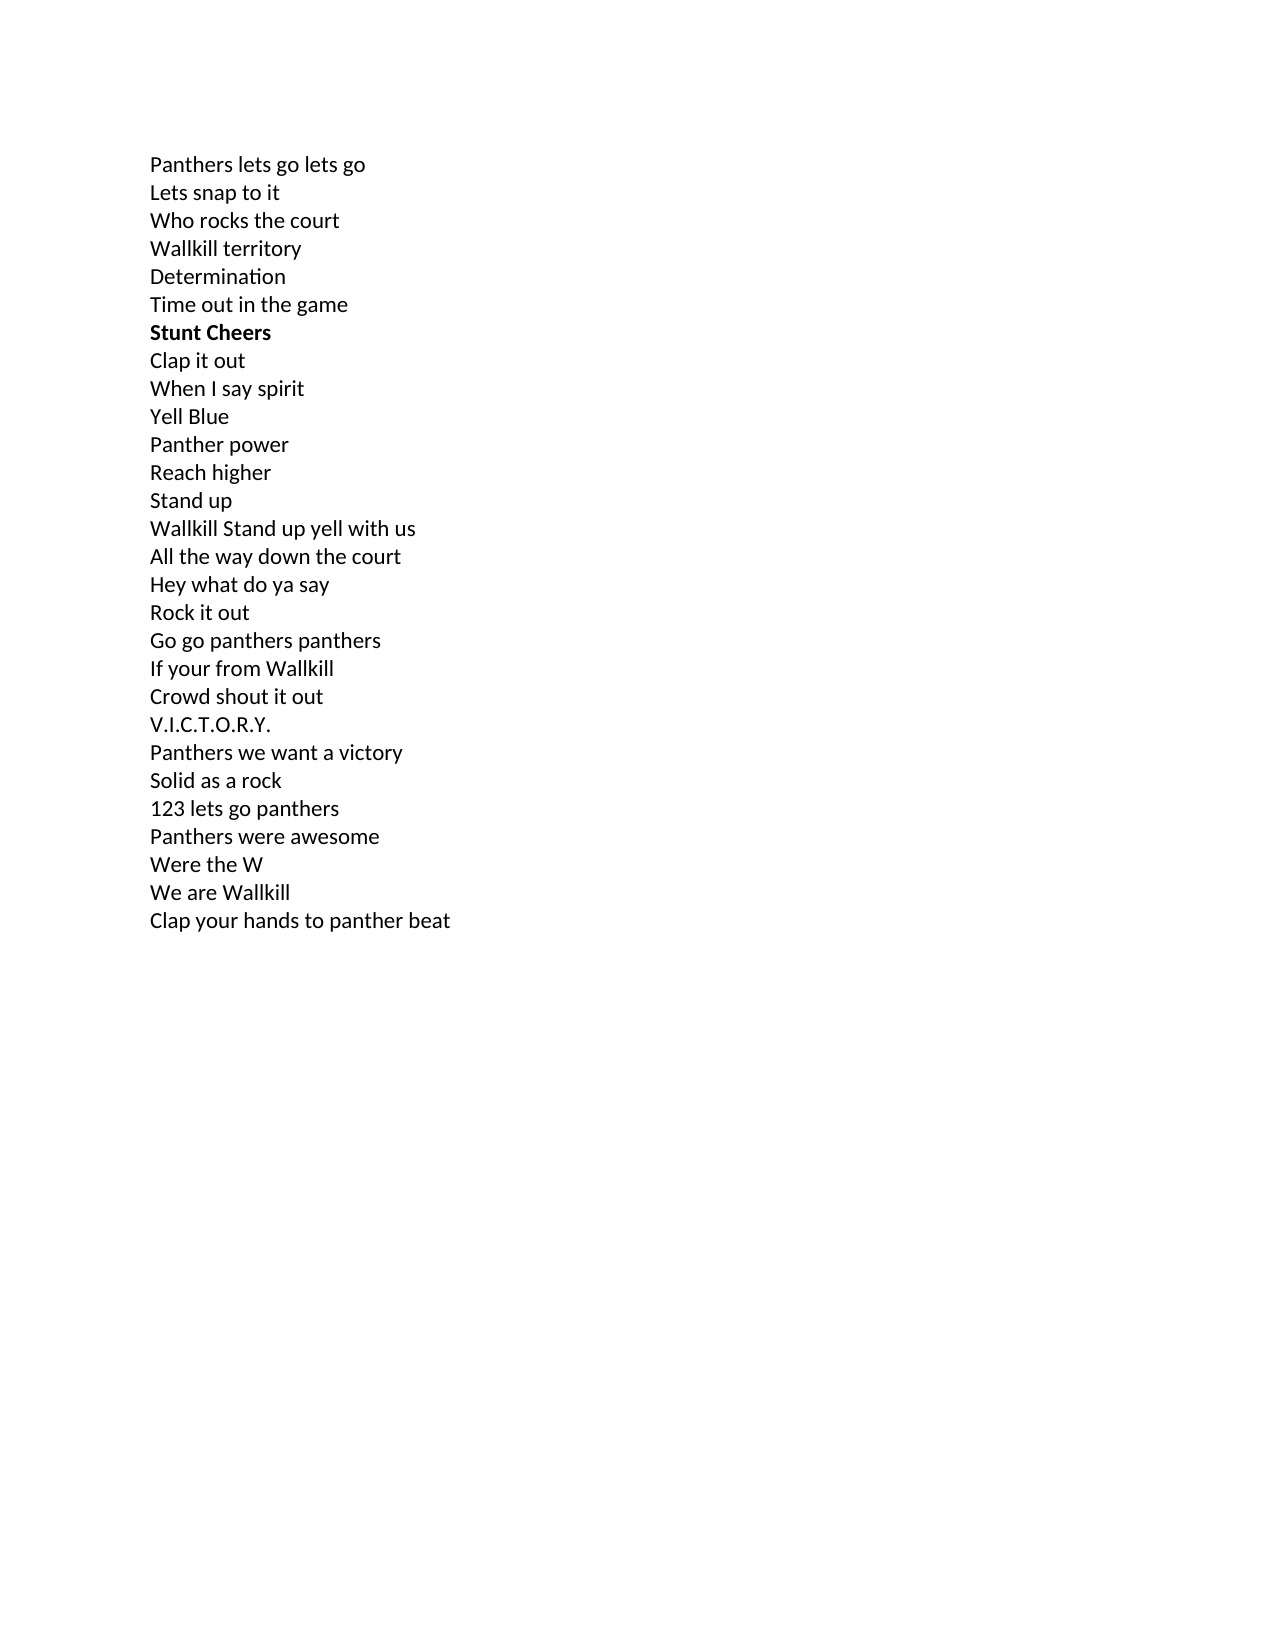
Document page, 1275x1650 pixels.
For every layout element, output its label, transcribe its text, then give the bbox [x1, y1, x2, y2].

text Wallkill Stand up yell with us [150, 514, 600, 542]
text Wallkill territory [150, 234, 600, 262]
text Clap it out [150, 346, 600, 374]
text Stunt Cheers [150, 318, 600, 346]
text Panther power [150, 430, 600, 458]
text Lets snap to it [150, 178, 600, 206]
text All the way down the court [150, 542, 600, 570]
text Reach higher [150, 458, 600, 486]
text Who rocks the court [150, 206, 600, 234]
text Panthers lets go lets go [150, 150, 600, 178]
text Determination [150, 262, 600, 290]
text Crowd shout it out [150, 682, 600, 710]
text Time out in the game [150, 290, 600, 318]
text Hey what do ya say [150, 570, 600, 598]
text V.I.C.T.O.R.Y. [150, 710, 600, 738]
text Were the W [150, 851, 600, 878]
text If your from Wallkill [150, 654, 600, 682]
text Go go panthers panthers [150, 626, 600, 654]
text Yell Blue [150, 402, 600, 430]
text Clap your hands to panther beat [150, 907, 600, 934]
text 123 lets go panthers [150, 794, 600, 822]
text Solid as a rock [150, 766, 600, 794]
text Panthers were awesome [150, 822, 600, 851]
text When I say spirit [150, 374, 600, 402]
text Rock it out [150, 598, 600, 626]
text Panthers we want a victory [150, 738, 600, 766]
text Stand up [150, 486, 600, 514]
text We are Wallkill [150, 878, 600, 907]
